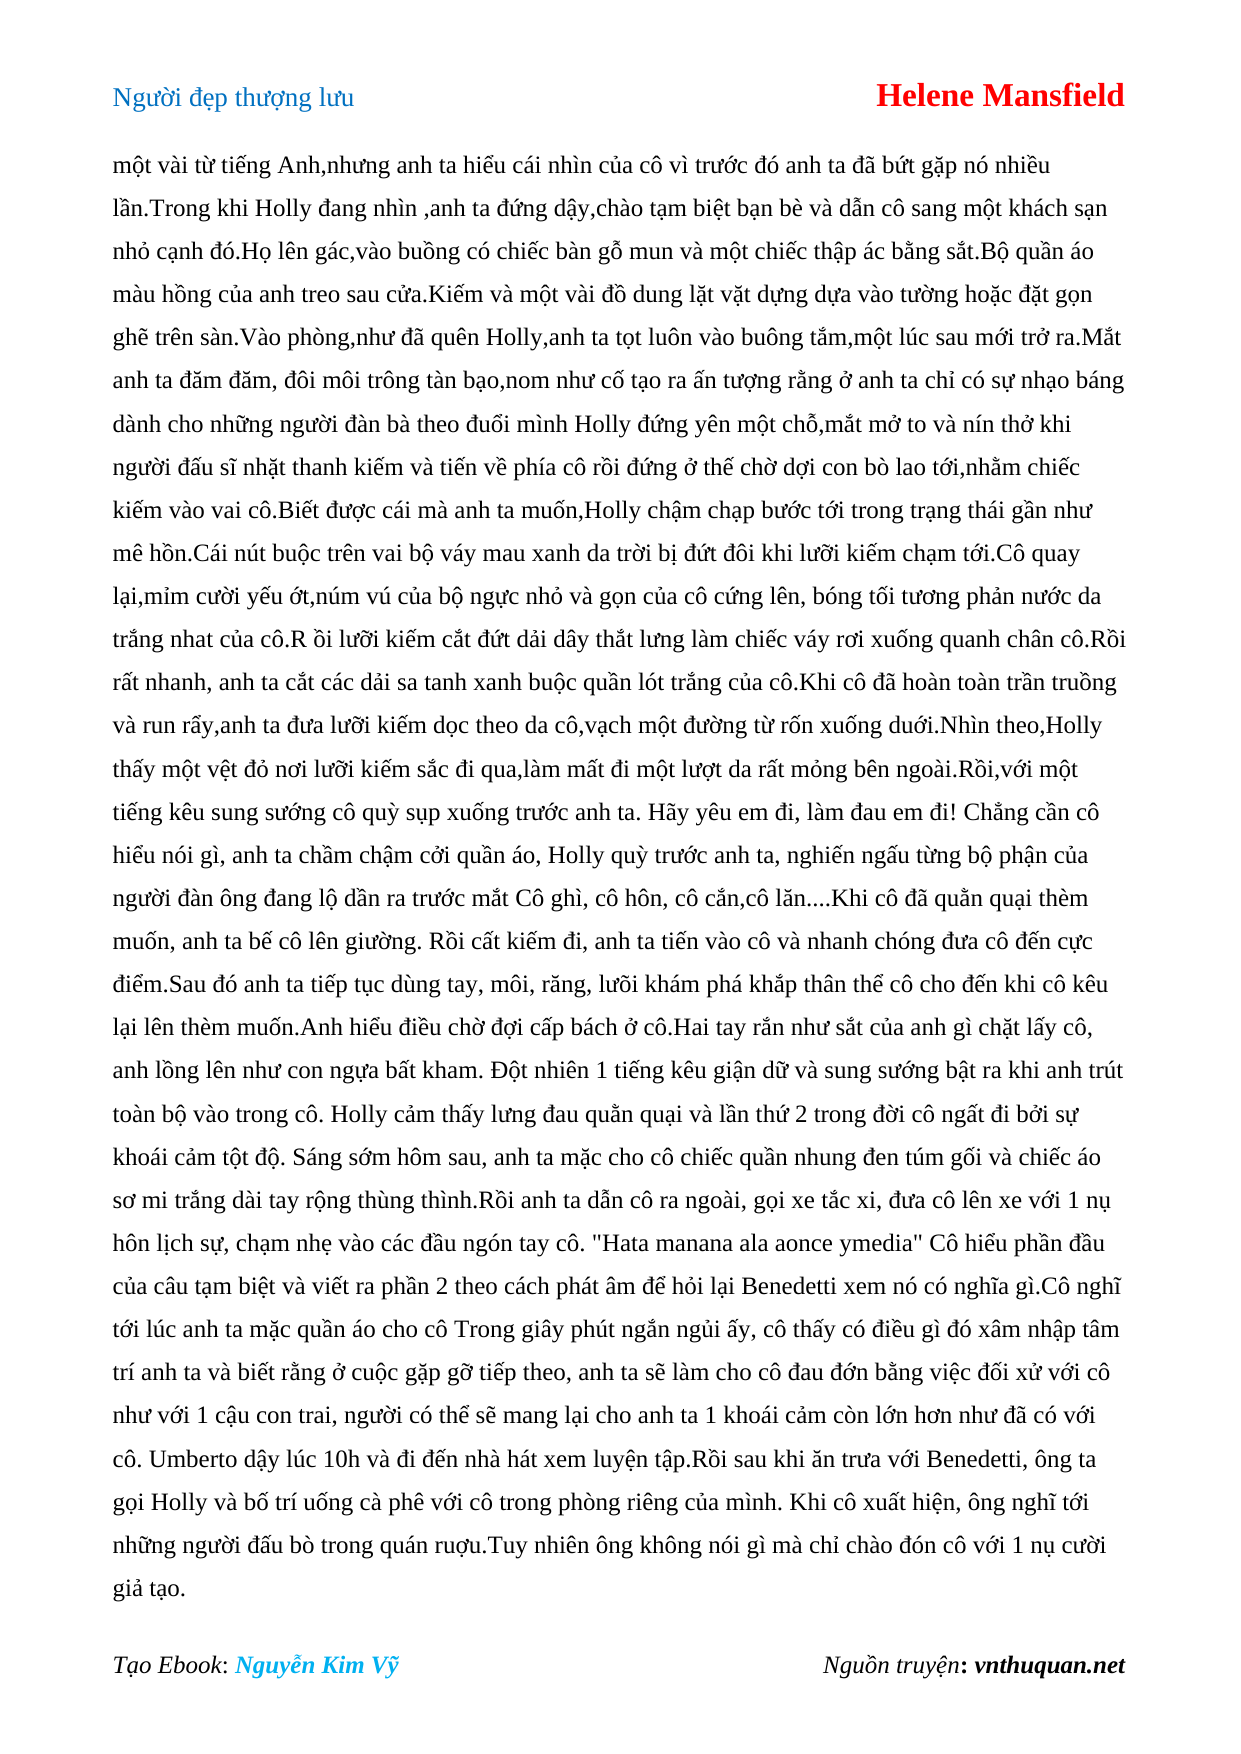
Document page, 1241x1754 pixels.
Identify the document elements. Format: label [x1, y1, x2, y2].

text [112, 150, 1128, 1602]
